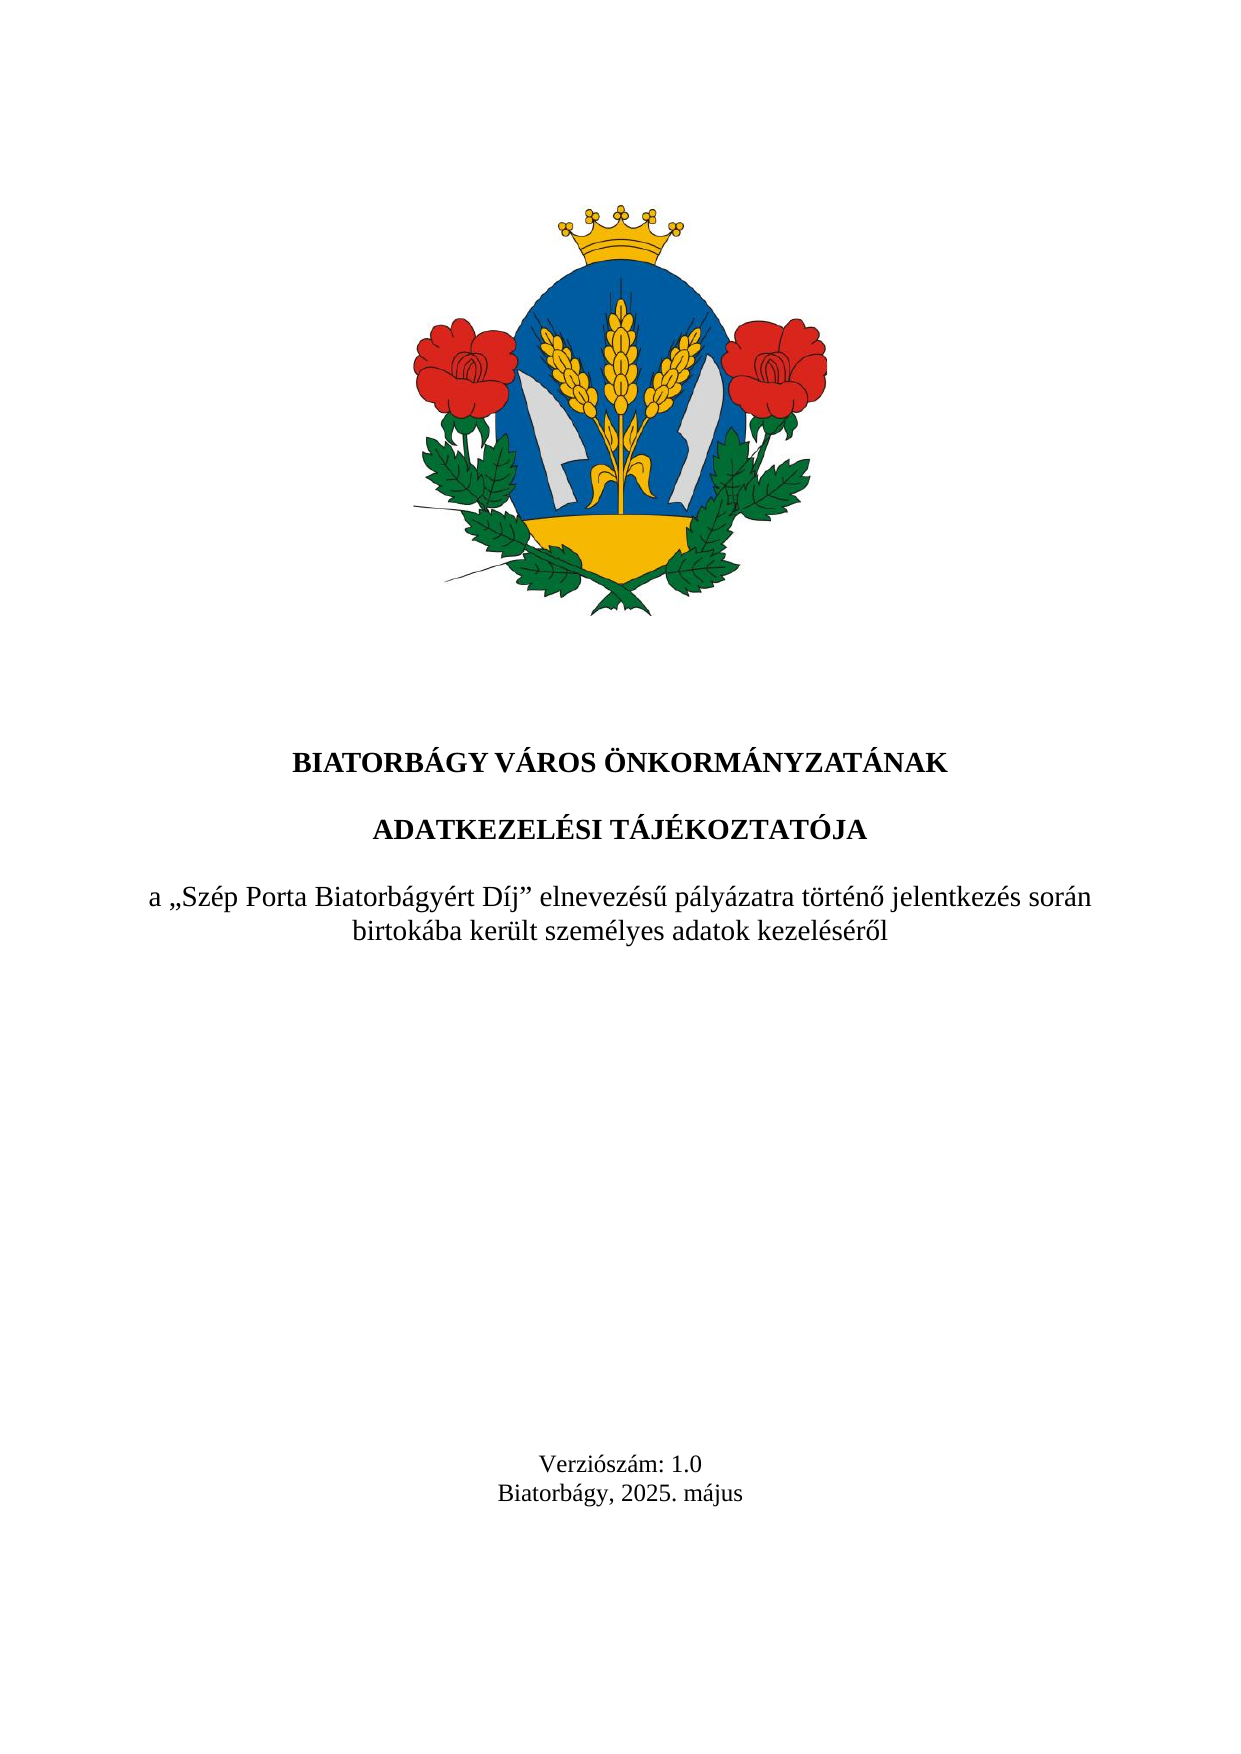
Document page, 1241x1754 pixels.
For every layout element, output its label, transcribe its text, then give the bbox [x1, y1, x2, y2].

picture [413, 205, 828, 616]
text BIATORBÁGY VÁROS ÖNKORMÁNYZATÁNAK [148, 745, 1093, 778]
text ADATKEZELÉSI TÁJÉKOZTATÓJA [148, 812, 1093, 846]
text Biatorbágy, 2025. május [148, 1478, 1093, 1507]
text Verziószám: 1.0 [148, 1449, 1093, 1478]
text a „Szép Porta Biatorbágyért Díj” elnevezésű pályázatra történő jelentkezés során birtokába került személyes adatok kezeléséről [148, 879, 1093, 946]
